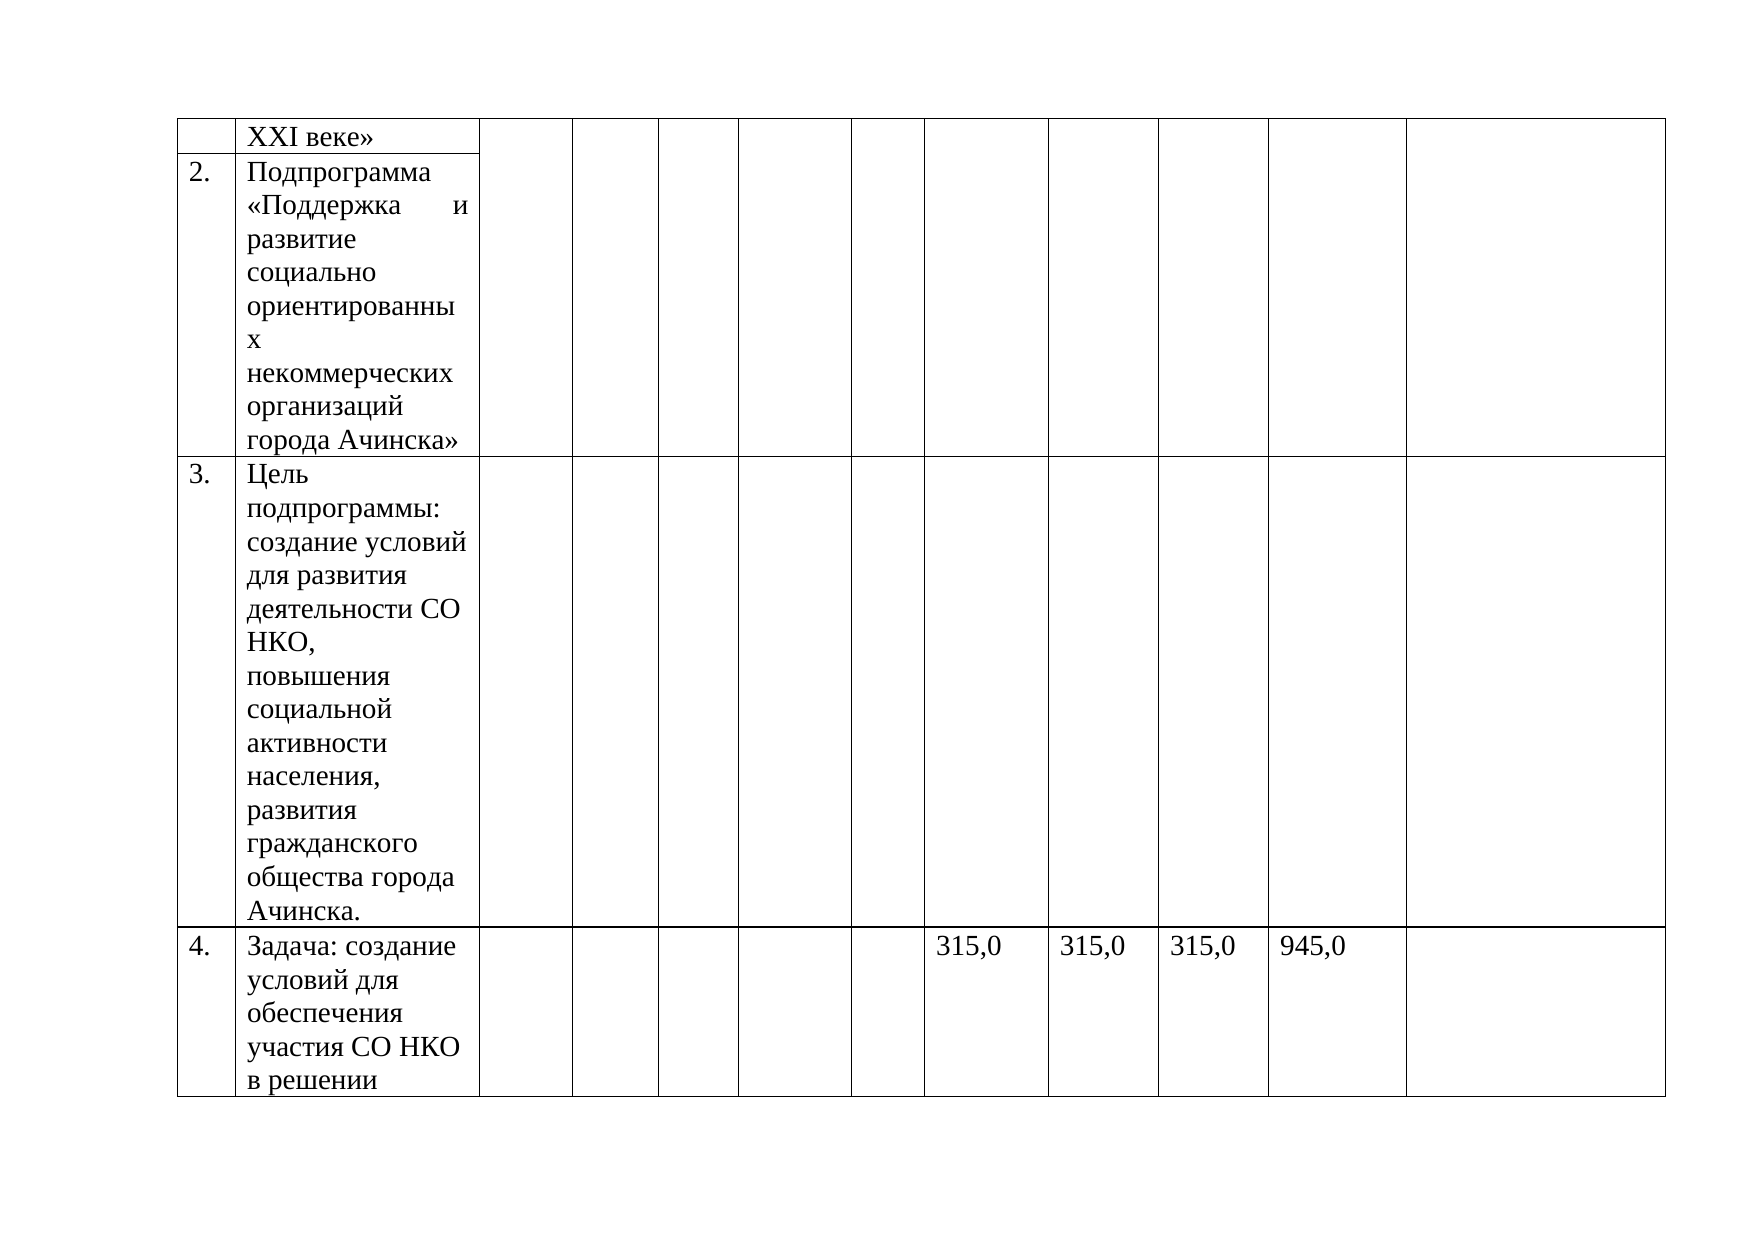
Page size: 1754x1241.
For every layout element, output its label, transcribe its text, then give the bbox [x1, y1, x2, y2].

table_cell 3. [178, 457, 235, 926]
table_header [573, 928, 658, 1096]
table_cell Подпрограмма «Поддержка и развитие социально ориентированных некоммерческих организаций города Ачинска» [236, 154, 479, 456]
table_header 315,0 [1049, 928, 1158, 1096]
table_cell [480, 457, 572, 926]
table_cell [925, 119, 1048, 456]
table_cell [739, 457, 851, 926]
table_header [739, 928, 851, 1096]
table_cell 2. [178, 154, 235, 456]
table_cell [1269, 119, 1406, 456]
table_header [480, 928, 572, 1096]
table_cell [739, 119, 851, 456]
table_cell [1159, 457, 1268, 926]
table_cell [1407, 119, 1665, 456]
table_cell [1269, 457, 1406, 926]
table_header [236, 928, 479, 1096]
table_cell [236, 119, 479, 153]
table_cell [573, 119, 658, 456]
table_cell [659, 119, 738, 456]
table_cell [1159, 119, 1268, 456]
table_cell [1049, 457, 1158, 926]
table_cell Цель подпрограммы: создание условий для развития деятельности СО НКО, повышения социальной активности населения, развития гражданского общества города Ачинска. [236, 457, 479, 926]
table_header 315,0 [925, 928, 1048, 1096]
table_header [659, 928, 738, 1096]
table_cell [659, 457, 738, 926]
table_cell [573, 457, 658, 926]
table_cell [480, 119, 572, 456]
table_header [852, 928, 924, 1096]
table_cell [925, 457, 1048, 926]
table_header 315,0 [1159, 928, 1268, 1096]
table_cell [852, 119, 924, 456]
table_cell [1407, 457, 1665, 926]
table_header 4. [178, 928, 235, 1096]
table_header [1407, 928, 1665, 1096]
table_cell [1049, 119, 1158, 456]
table_cell 1. [178, 119, 235, 153]
table_cell [852, 457, 924, 926]
table_header 945,0 [1269, 928, 1406, 1096]
